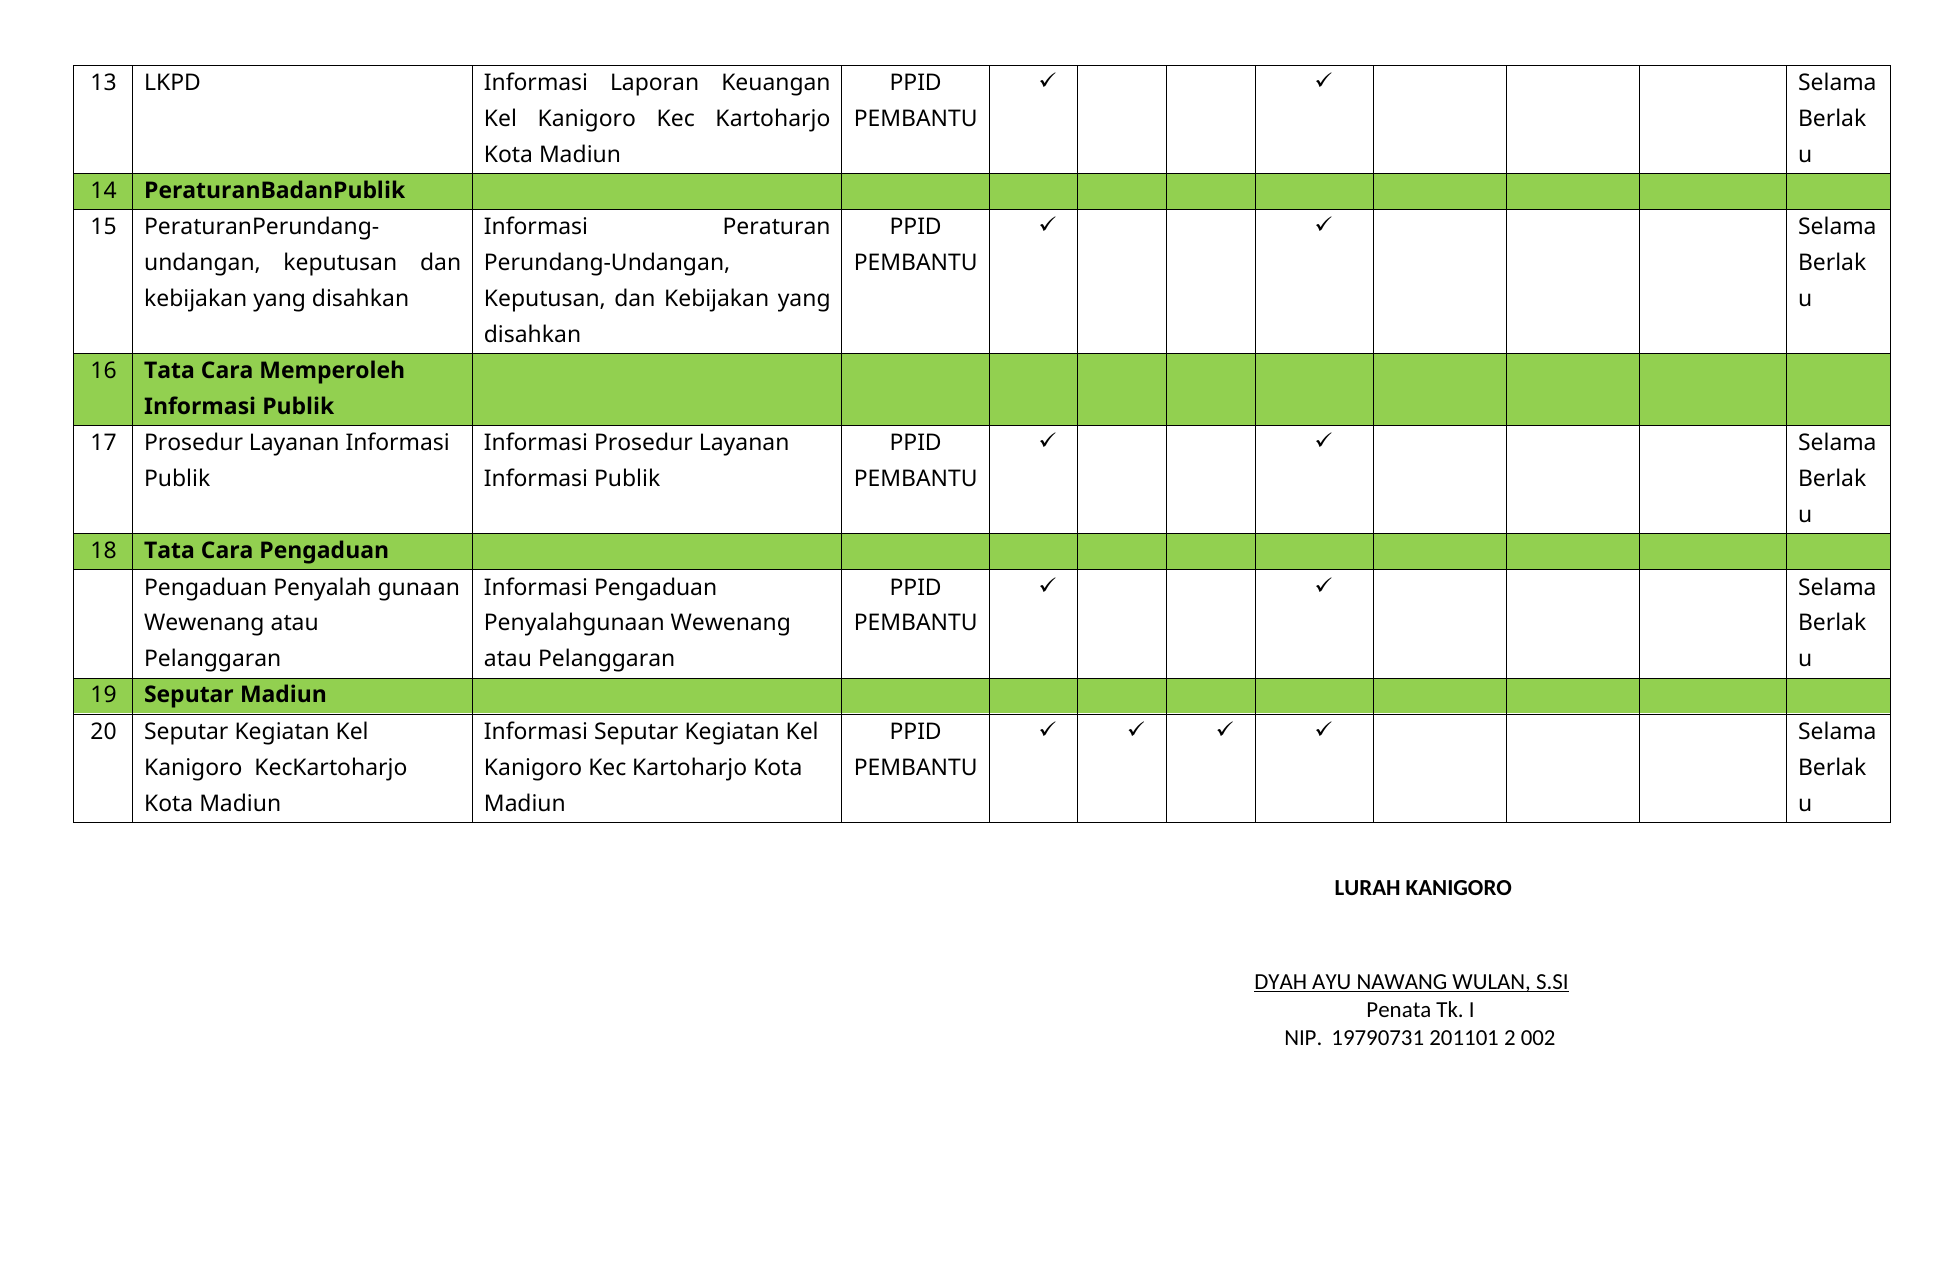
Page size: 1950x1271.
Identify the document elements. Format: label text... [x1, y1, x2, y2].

table_cell [990, 679, 1077, 713]
table_cell [1640, 534, 1786, 569]
table_cell [1167, 354, 1255, 425]
table_cell [1640, 174, 1786, 209]
table_cell Informasi Prosedur Layanan Informasi Publik [473, 426, 841, 533]
table_cell [1256, 210, 1373, 353]
text Penata Tk. I [177, 995, 1885, 1023]
table_cell [1787, 679, 1890, 713]
table_cell [842, 534, 989, 569]
table_cell [1256, 715, 1373, 822]
table_cell [1256, 426, 1373, 533]
table_cell [1374, 679, 1506, 713]
table_cell [1640, 570, 1786, 677]
table_cell Seputar Kegiatan Kel Kanigoro KecKartoharjo Kota Madiun [133, 715, 472, 822]
table_cell 20 [74, 715, 132, 822]
table_cell [1640, 679, 1786, 713]
table_cell Informasi Laporan Keuangan Kel Kanigoro Kec Kartoharjo Kota Madiun [473, 66, 841, 173]
table_cell [1078, 426, 1166, 533]
table_cell PPID PEMBANTU [842, 66, 989, 173]
table_cell [1167, 534, 1255, 569]
table_cell [1507, 66, 1639, 173]
table_cell 17 [74, 426, 132, 533]
table_cell [1507, 534, 1639, 569]
table_cell PeraturanBadanPublik [133, 174, 472, 209]
table_cell [1640, 715, 1786, 822]
table_cell [990, 66, 1077, 173]
table_cell [1256, 679, 1373, 713]
table_cell [1078, 210, 1166, 353]
table_cell [1507, 570, 1639, 677]
table_cell [1256, 570, 1373, 677]
table_cell [473, 534, 841, 569]
table_cell SelamaBerlaku [1787, 570, 1890, 677]
table_cell [990, 570, 1077, 677]
table_cell [1787, 354, 1890, 425]
table_cell [1256, 354, 1373, 425]
table_cell PPID PEMBANTU [842, 210, 989, 353]
table_cell [1078, 66, 1166, 173]
table_cell [1374, 354, 1506, 425]
table_cell [1640, 354, 1786, 425]
table_cell PPID PEMBANTU [842, 570, 989, 677]
table_cell Tata Cara Pengaduan [133, 534, 472, 569]
table_cell [1640, 66, 1786, 173]
table_cell [1167, 715, 1255, 822]
table_cell Informasi Seputar Kegiatan Kel Kanigoro Kec Kartoharjo Kota Madiun [473, 715, 841, 822]
table_cell [1374, 570, 1506, 677]
table_cell [1640, 426, 1786, 533]
table_cell [1167, 426, 1255, 533]
table_cell [1787, 534, 1890, 569]
table_cell [1640, 210, 1786, 353]
table_cell Pengaduan Penyalah gunaan Wewenang atau Pelanggaran [133, 570, 472, 677]
table_cell [473, 354, 841, 425]
table_cell SelamaBerlaku [1787, 66, 1890, 173]
table_cell [473, 679, 841, 713]
table_cell [1507, 174, 1639, 209]
table_cell PeraturanPerundang-undangan, keputusan dan kebijakan yang disahkan [133, 210, 472, 353]
table_cell [1787, 174, 1890, 209]
table_cell [1374, 210, 1506, 353]
table_cell SelamaBerlaku [1787, 426, 1890, 533]
table_cell [1167, 679, 1255, 713]
table_cell [1374, 534, 1506, 569]
table_cell PPID PEMBANTU [842, 426, 989, 533]
table_cell [842, 679, 989, 713]
table_cell 13 [74, 66, 132, 173]
table_cell [473, 174, 841, 209]
table_cell Informasi Peraturan Perundang-Undangan, Keputusan, dan Kebijakan yang disahkan [473, 210, 841, 353]
table_cell [1374, 66, 1506, 173]
table_cell LKPD [133, 66, 472, 173]
table_cell [1078, 534, 1166, 569]
text NIP. 19790731 201101 2 002 [177, 1023, 1885, 1051]
table_cell [1374, 426, 1506, 533]
table_cell [74, 570, 132, 677]
table_cell [1374, 174, 1506, 209]
table_cell [1078, 715, 1166, 822]
table_cell [1507, 715, 1639, 822]
table_cell [1078, 570, 1166, 677]
table_cell [1078, 679, 1166, 713]
table_cell SelamaBerlaku [1787, 210, 1890, 353]
table_cell Seputar Madiun [133, 679, 472, 713]
table_cell [1167, 570, 1255, 677]
table_cell Informasi Pengaduan Penyalahgunaan Wewenang atau Pelanggaran [473, 570, 841, 677]
table_cell [990, 715, 1077, 822]
table_cell [990, 354, 1077, 425]
table_cell [1256, 174, 1373, 209]
table_cell [1507, 210, 1639, 353]
text LURAH KANIGORO [177, 873, 1885, 901]
table_cell 14 [74, 174, 132, 209]
table_cell 16 [74, 354, 132, 425]
table_cell [990, 210, 1077, 353]
table_cell [1374, 715, 1506, 822]
table_cell 15 [74, 210, 132, 353]
table_cell Tata Cara Memperoleh Informasi Publik [133, 354, 472, 425]
table_cell [990, 174, 1077, 209]
table_cell [990, 534, 1077, 569]
table_cell [1167, 210, 1255, 353]
text DYAH AYU NAWANG WULAN, S.SI [177, 967, 1885, 995]
table_cell [842, 354, 989, 425]
table_cell [1078, 354, 1166, 425]
table_cell 18 [74, 534, 132, 569]
table_cell [1078, 174, 1166, 209]
table_cell Prosedur Layanan Informasi Publik [133, 426, 472, 533]
table_cell [990, 426, 1077, 533]
table_cell [1256, 66, 1373, 173]
table_cell [842, 174, 989, 209]
table_cell SelamaBerlaku [1787, 715, 1890, 822]
table_cell 19 [74, 679, 132, 713]
table_cell PPID PEMBANTU [842, 715, 989, 822]
table_cell [1507, 679, 1639, 713]
table_cell [1507, 354, 1639, 425]
table_cell [1256, 534, 1373, 569]
table_cell [1507, 426, 1639, 533]
table_cell [1167, 174, 1255, 209]
table_cell [1167, 66, 1255, 173]
